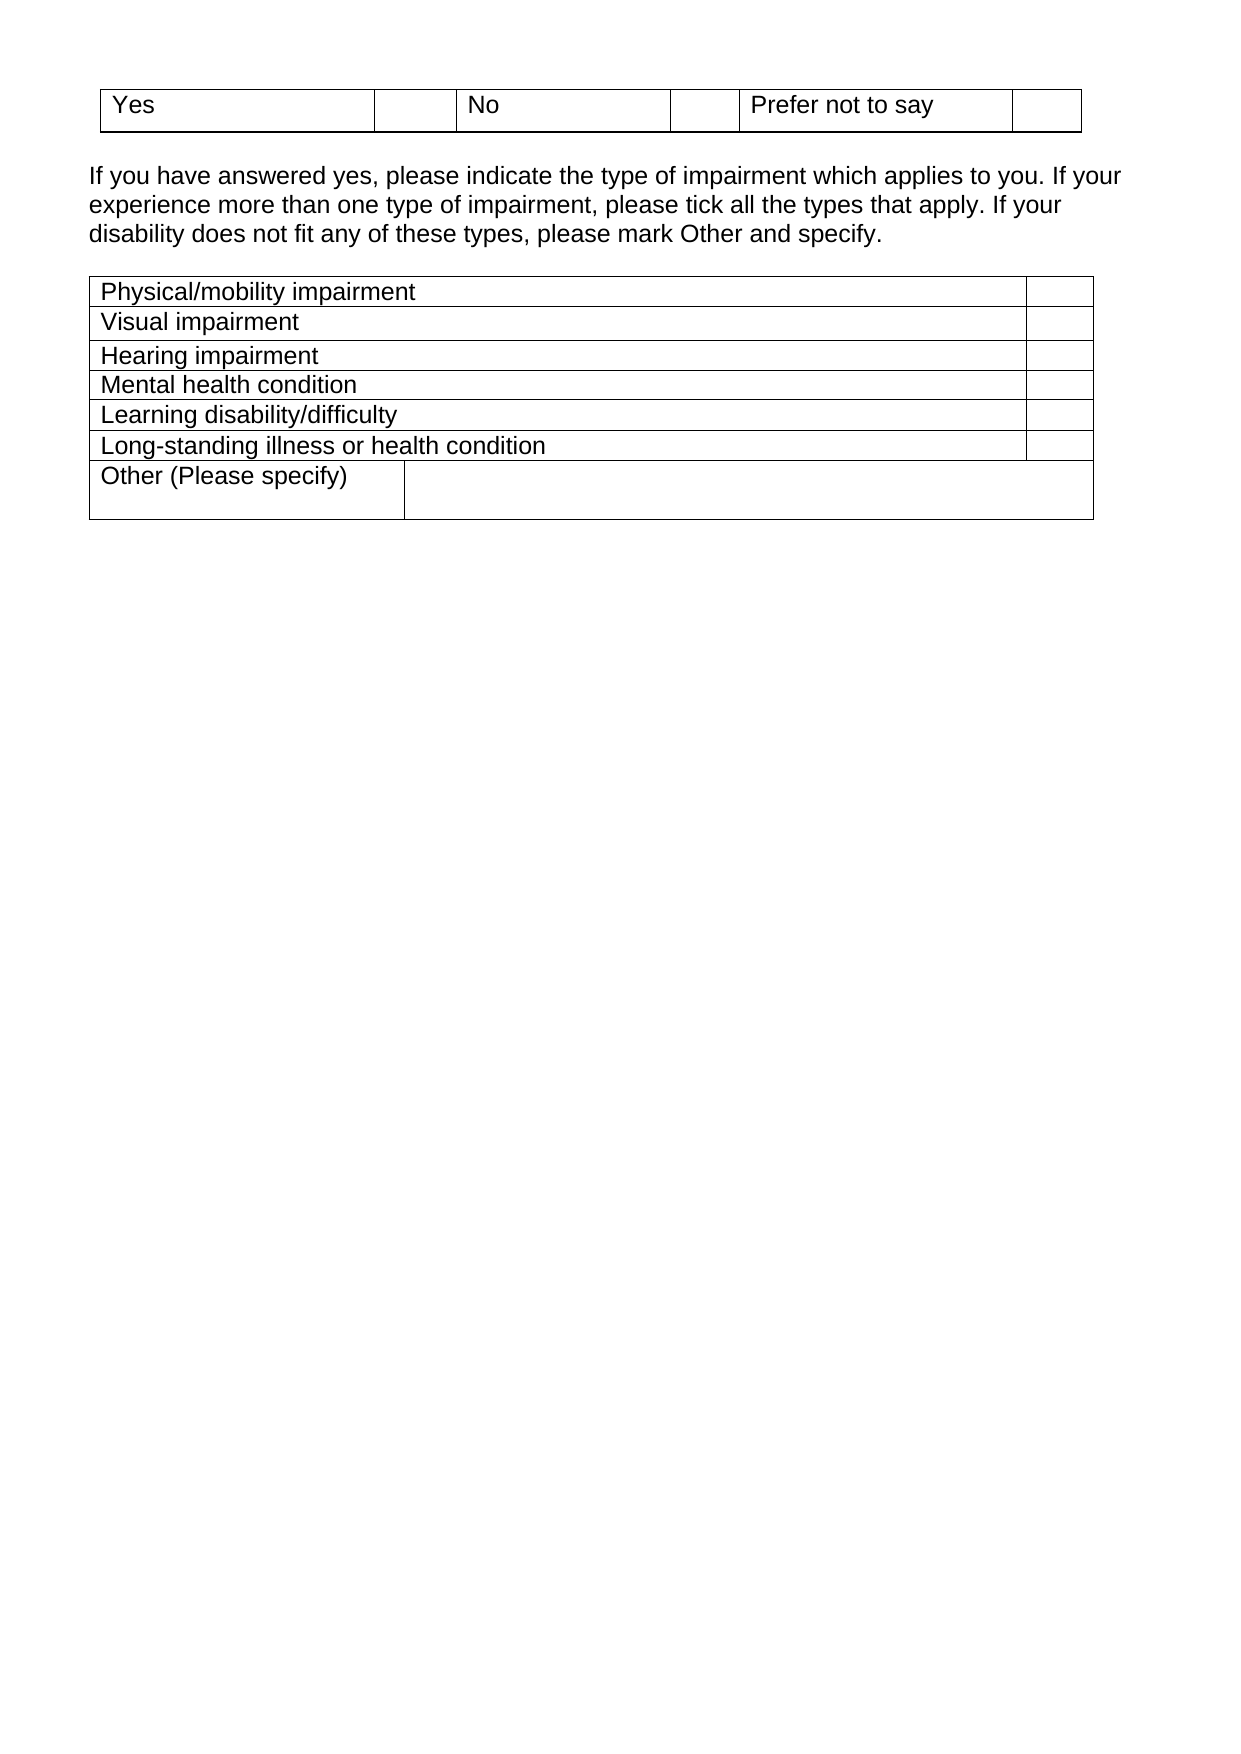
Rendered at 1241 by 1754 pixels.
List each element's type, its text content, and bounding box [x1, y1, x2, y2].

table_cell [1027, 371, 1093, 399]
table_header [671, 90, 739, 131]
table_cell Learning disability/difficulty [90, 400, 1026, 430]
table_header No [457, 90, 670, 131]
table_header [375, 90, 456, 131]
table_header Prefer not to say [740, 90, 1012, 131]
table_cell Other (Please specify) [90, 461, 404, 519]
table_cell Long-standing illness or health condition [90, 431, 1026, 460]
table_cell Hearing impairment [90, 341, 1026, 369]
text If you have answered yes, please indicate the type of impairment which applies to you. If your experience more than one type of impairment, please tick all the types that apply. If your disability does not fit any of these types, please mark Other and specify. [89, 161, 1152, 247]
table_cell [1027, 307, 1093, 340]
table_cell [1027, 341, 1093, 369]
table_header Physical/mobility impairment [90, 277, 1026, 306]
table_cell Mental health condition [90, 371, 1026, 399]
table_header [1027, 277, 1093, 306]
table_cell [1027, 400, 1093, 430]
table_header [1013, 90, 1081, 131]
table_cell [1027, 431, 1093, 460]
table_cell Visual impairment [90, 307, 1026, 340]
table_cell [405, 461, 1093, 519]
table_header Yes [101, 90, 374, 131]
